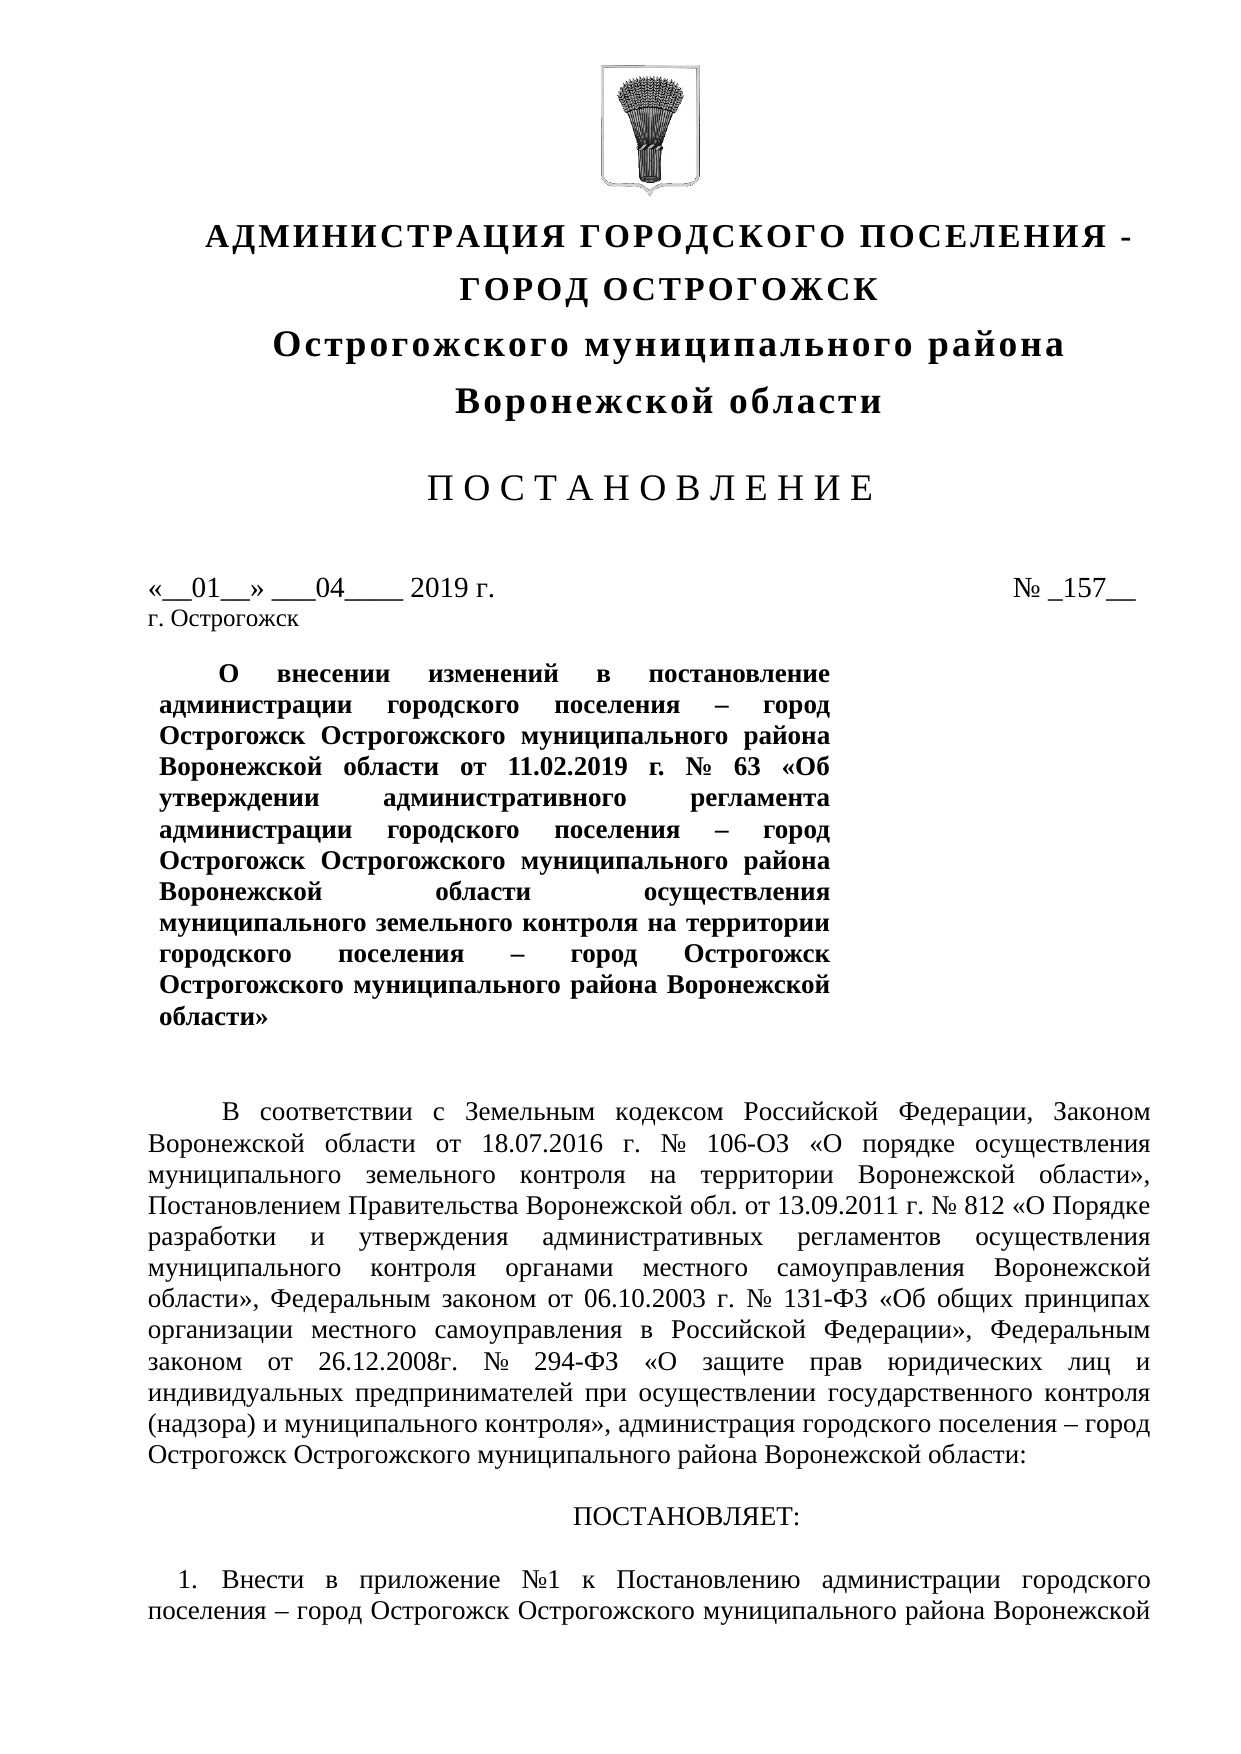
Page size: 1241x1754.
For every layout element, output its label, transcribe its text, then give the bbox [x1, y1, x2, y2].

text ПОСТАНОВЛЯЕТ: [148, 1500, 1152, 1532]
text «__01__» ___04____ 2019 г. № _157__ [148, 570, 1152, 603]
text АДМИНИСТРАЦИЯ ГОРОДСКОГО ПОСЕЛЕНИЯ - [148, 216, 1189, 269]
table_header О внесении изменений в постановление администрации городского поселения – город Острогожск Острогожского муниципального района Воронежской области от 11.02.2019 г. № 63 «Об утверждении административного регламента администрации городского поселения – город Острогожск Острогожского муниципального района Воронежской области осуществления муниципального земельного контроля на территории городского поселения – город Острогожск Острогожского муниципального района Воронежской области» [148, 632, 842, 1096]
picture [599, 63, 701, 197]
text Острогожского муниципального района Воронежской области [148, 322, 1189, 436]
text г. Острогожск [148, 603, 1152, 632]
text ГОРОД ОСТРОГОЖСК [148, 269, 1189, 322]
text П О С Т А Н О В Л Е Н И Е [148, 465, 1152, 508]
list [148, 1563, 1152, 1625]
text В соответствии с Земельным кодексом Российской Федерации, Законом Воронежской области от 18.07.2016 г. № 106-ОЗ «О порядке осуществления муниципального земельного контроля на территории Воронежской области», Постановлением Правительства Воронежской обл. от 13.09.2011 г. № 812 «О Порядке разработки и утверждения административных регламентов осуществления муниципального контроля органами местного самоуправления Воронежской области», Федеральным законом от 06.10.2003 г. № 131-ФЗ «Об общих принципах организации местного самоуправления в Российской Федерации», Федеральным законом от 26.12.2008г. № 294-ФЗ «О защите прав юридических лиц и индивидуальных предпринимателей при осуществлении государственного контроля (надзора) и муниципального контроля», администрация городского поселения – город Острогожск Острогожского муниципального района Воронежской области: [148, 1096, 1152, 1469]
